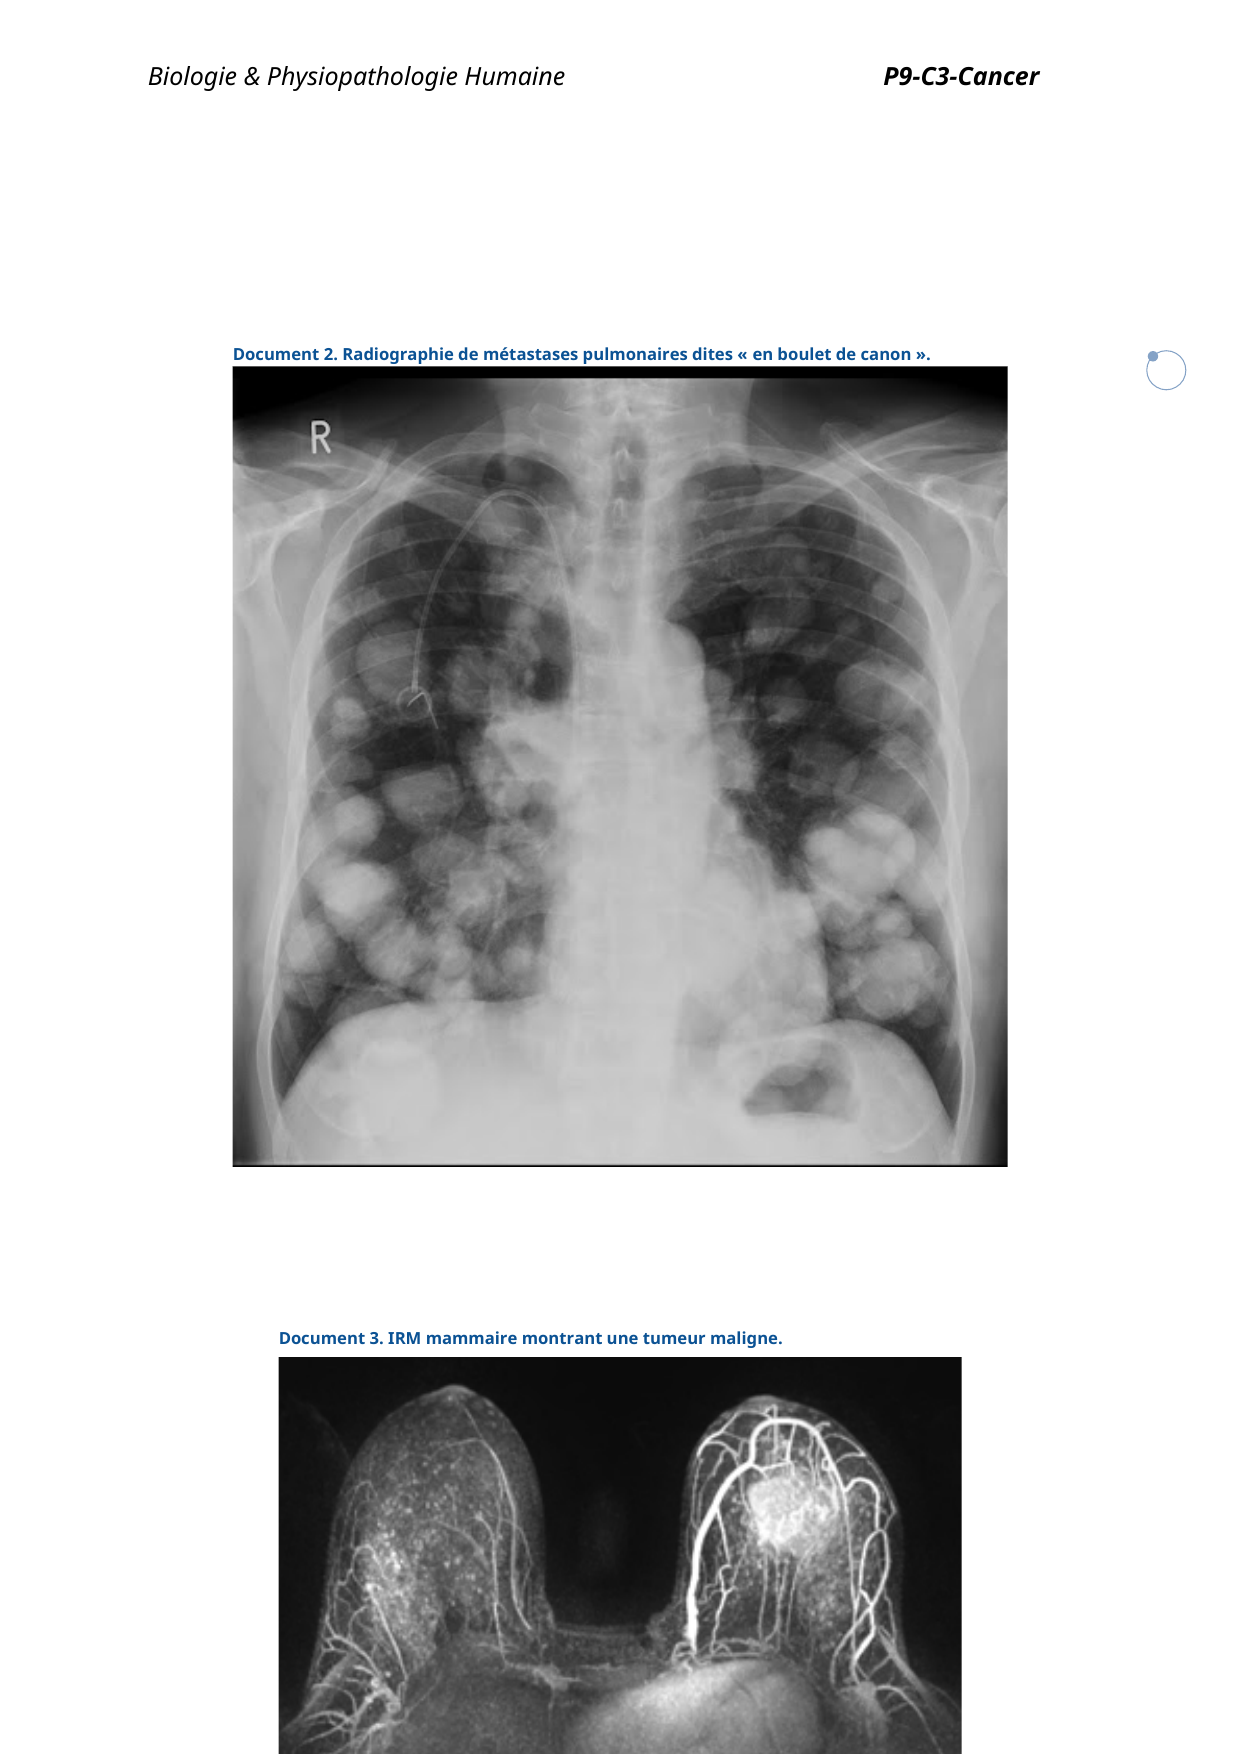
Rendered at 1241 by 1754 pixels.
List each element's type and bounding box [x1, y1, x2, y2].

picture [278, 1357, 962, 1754]
picture [232, 367, 1008, 1167]
